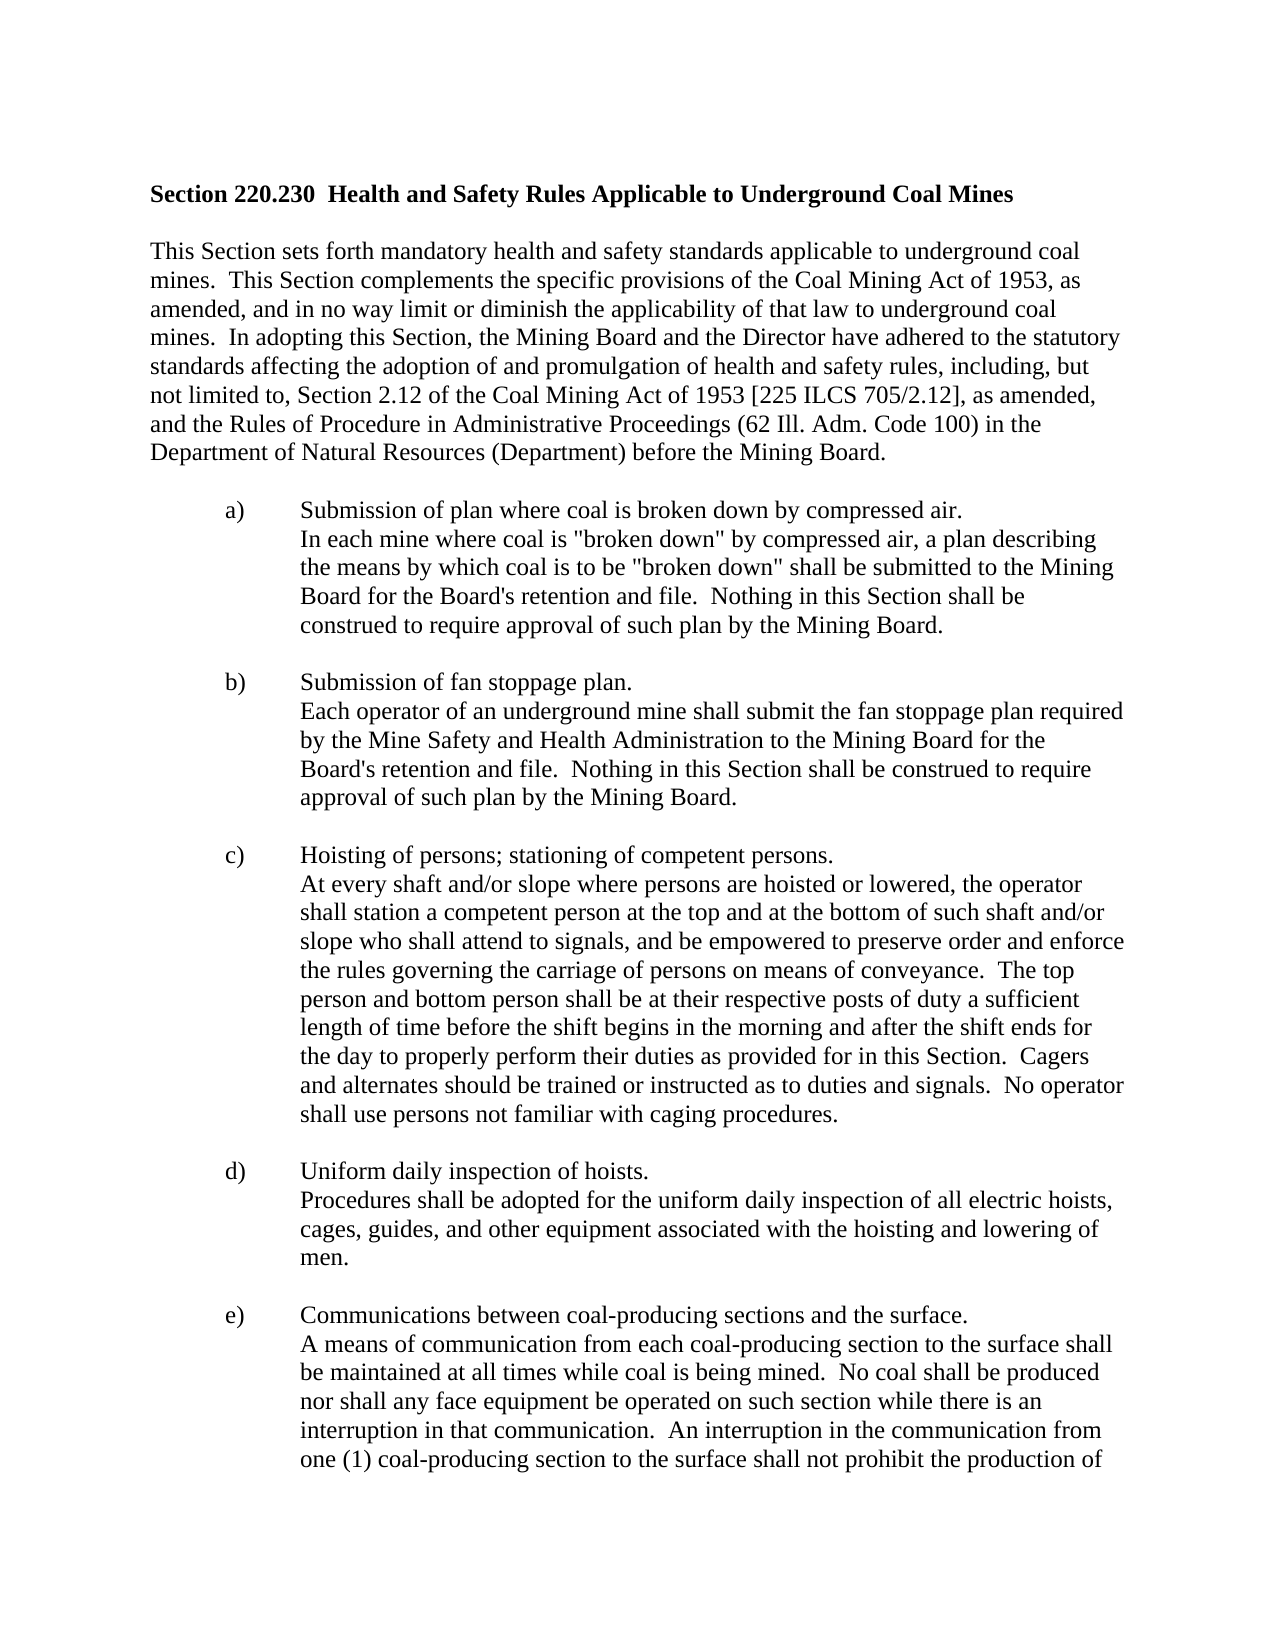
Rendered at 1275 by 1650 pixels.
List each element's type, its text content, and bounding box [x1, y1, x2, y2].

text In each mine where coal is "broken down" by compressed air, a plan describing the means by which coal is to be "broken down" shall be submitted to the Mining Board for the Board's retention and file. Nothing in this Section shall be construed to require approval of such plan by the Mining Board. [225, 524, 1125, 639]
text Each operator of an underground mine shall submit the fan stoppage plan required by the Mine Safety and Health Administration to the Mining Board for the Board's retention and file. Nothing in this Section shall be construed to require approval of such plan by the Mining Board. [225, 696, 1125, 811]
text e) Communications between coal-producing sections and the surface. [225, 1300, 1125, 1329]
text c) Hoisting of persons; stationing of competent persons. [225, 840, 1125, 869]
text At every shaft and/or slope where persons are hoisted or lowered, the operator shall station a competent person at the top and at the bottom of such shaft and/or slope who shall attend to signals, and be empowered to preserve order and enforce the rules governing the carriage of persons on means of conveyance. The top person and bottom person shall be at their respective posts of duty a sufficient length of time before the shift begins in the morning and after the shift ends for the day to properly perform their duties as provided for in this Section. Cagers and alternates should be trained or instructed as to duties and signals. No operator shall use persons not familiar with caging procedures. [225, 869, 1125, 1127]
text Procedures shall be adopted for the uniform daily inspection of all electric hoists, cages, guides, and other equipment associated with the hoisting and lowering of men. [225, 1185, 1125, 1271]
text b) Submission of fan stoppage plan. [225, 667, 1125, 696]
text Section 220.230 Health and Safety Rules Applicable to Underground Coal Mines [150, 179, 1125, 207]
text a) Submission of plan where coal is broken down by compressed air. [225, 495, 1125, 524]
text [225, 1329, 1125, 1472]
text d) Uniform daily inspection of hoists. [225, 1156, 1125, 1185]
text This Section sets forth mandatory health and safety standards applicable to underground coal mines. This Section complements the specific provisions of the Coal Mining Act of 1953, as amended, and in no way limit or diminish the applicability of that law to underground coal mines. In adopting this Section, the Mining Board and the Director have adhered to the statutory standards affecting the adoption of and promulgation of health and safety rules, including, but not limited to, Section 2.12 of the Coal Mining Act of 1953 [225 ILCS 705/2.12], as amended, and the Rules of Procedure in Administrative Proceedings (62 Ill. Adm. Code 100) in the Department of Natural Resources (Department) before the Mining Board. [150, 236, 1125, 466]
